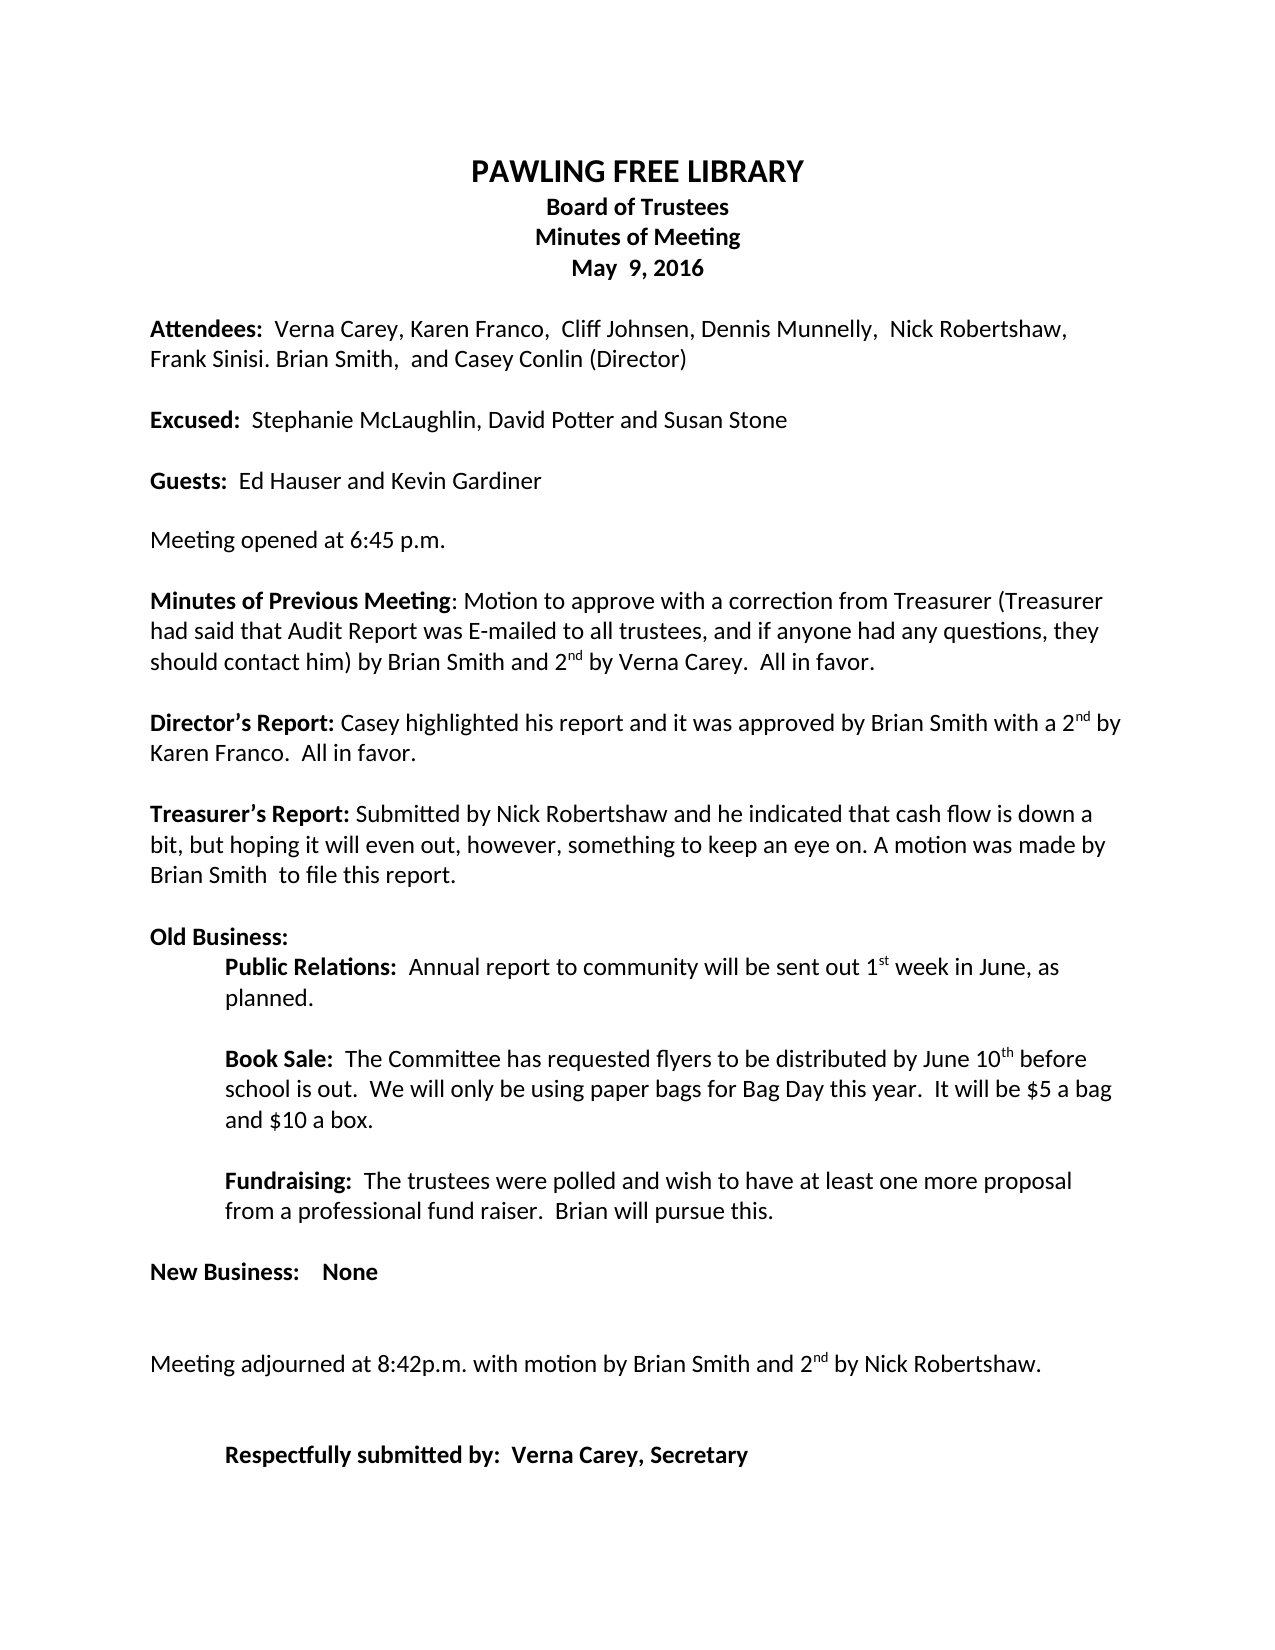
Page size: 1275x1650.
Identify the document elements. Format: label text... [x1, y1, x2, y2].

text Guests: Ed Hauser and Kevin Gardiner [150, 465, 1125, 496]
text Respectfully submitted by: Verna Carey, Secretary [225, 1439, 1125, 1470]
text Treasurer’s Report: Submitted by Nick Robertshaw and he indicated that cash flow is down a bit, but hoping it will even out, however, something to keep an eye on. A motion was made by Brian Smith to file this report. [150, 799, 1125, 890]
text Public Relations: Annual report to community will be sent out 1st week in June, as planned. [225, 951, 1125, 1012]
text Meeting opened at 6:45 p.m. [150, 524, 1125, 554]
text Director’s Report: Casey highlighted his report and it was approved by Brian Smith with a 2nd by Karen Franco. All in favor. [150, 707, 1125, 768]
text PAWLING FREE LIBRARY [150, 150, 1125, 191]
text New Business: None [150, 1256, 1125, 1287]
text Book Sale: The Committee has requested flyers to be distributed by June 10th before school is out. We will only be using paper bags for Bag Day this year. It will be $5 a bag and $10 a box. [225, 1043, 1125, 1134]
text Fundraising: The trustees were polled and wish to have at least one more proposal from a professional fund raiser. Brian will pursue this. [225, 1165, 1125, 1226]
text Minutes of Previous Meeting: Motion to approve with a correction from Treasurer (Treasurer had said that Audit Report was E-mailed to all trustees, and if anyone had any questions, they should contact him) by Brian Smith and 2nd by Verna Carey. All in favor. [150, 585, 1125, 677]
text Board of Trustees [150, 191, 1125, 221]
text May 9, 2016 [150, 252, 1125, 282]
text Minutes of Meeting [150, 221, 1125, 252]
text Old Business: [150, 921, 1125, 951]
text Excused: Stephanie McLaughlin, David Potter and Susan Stone [150, 404, 1125, 435]
text Meeting adjourned at 8:42p.m. with motion by Brian Smith and 2nd by Nick Robertshaw. [150, 1348, 1125, 1378]
text Attendees: Verna Carey, Karen Franco, Cliff Johnsen, Dennis Munnelly, Nick Robertshaw, Frank Sinisi. Brian Smith, and Casey Conlin (Director) [150, 313, 1125, 374]
